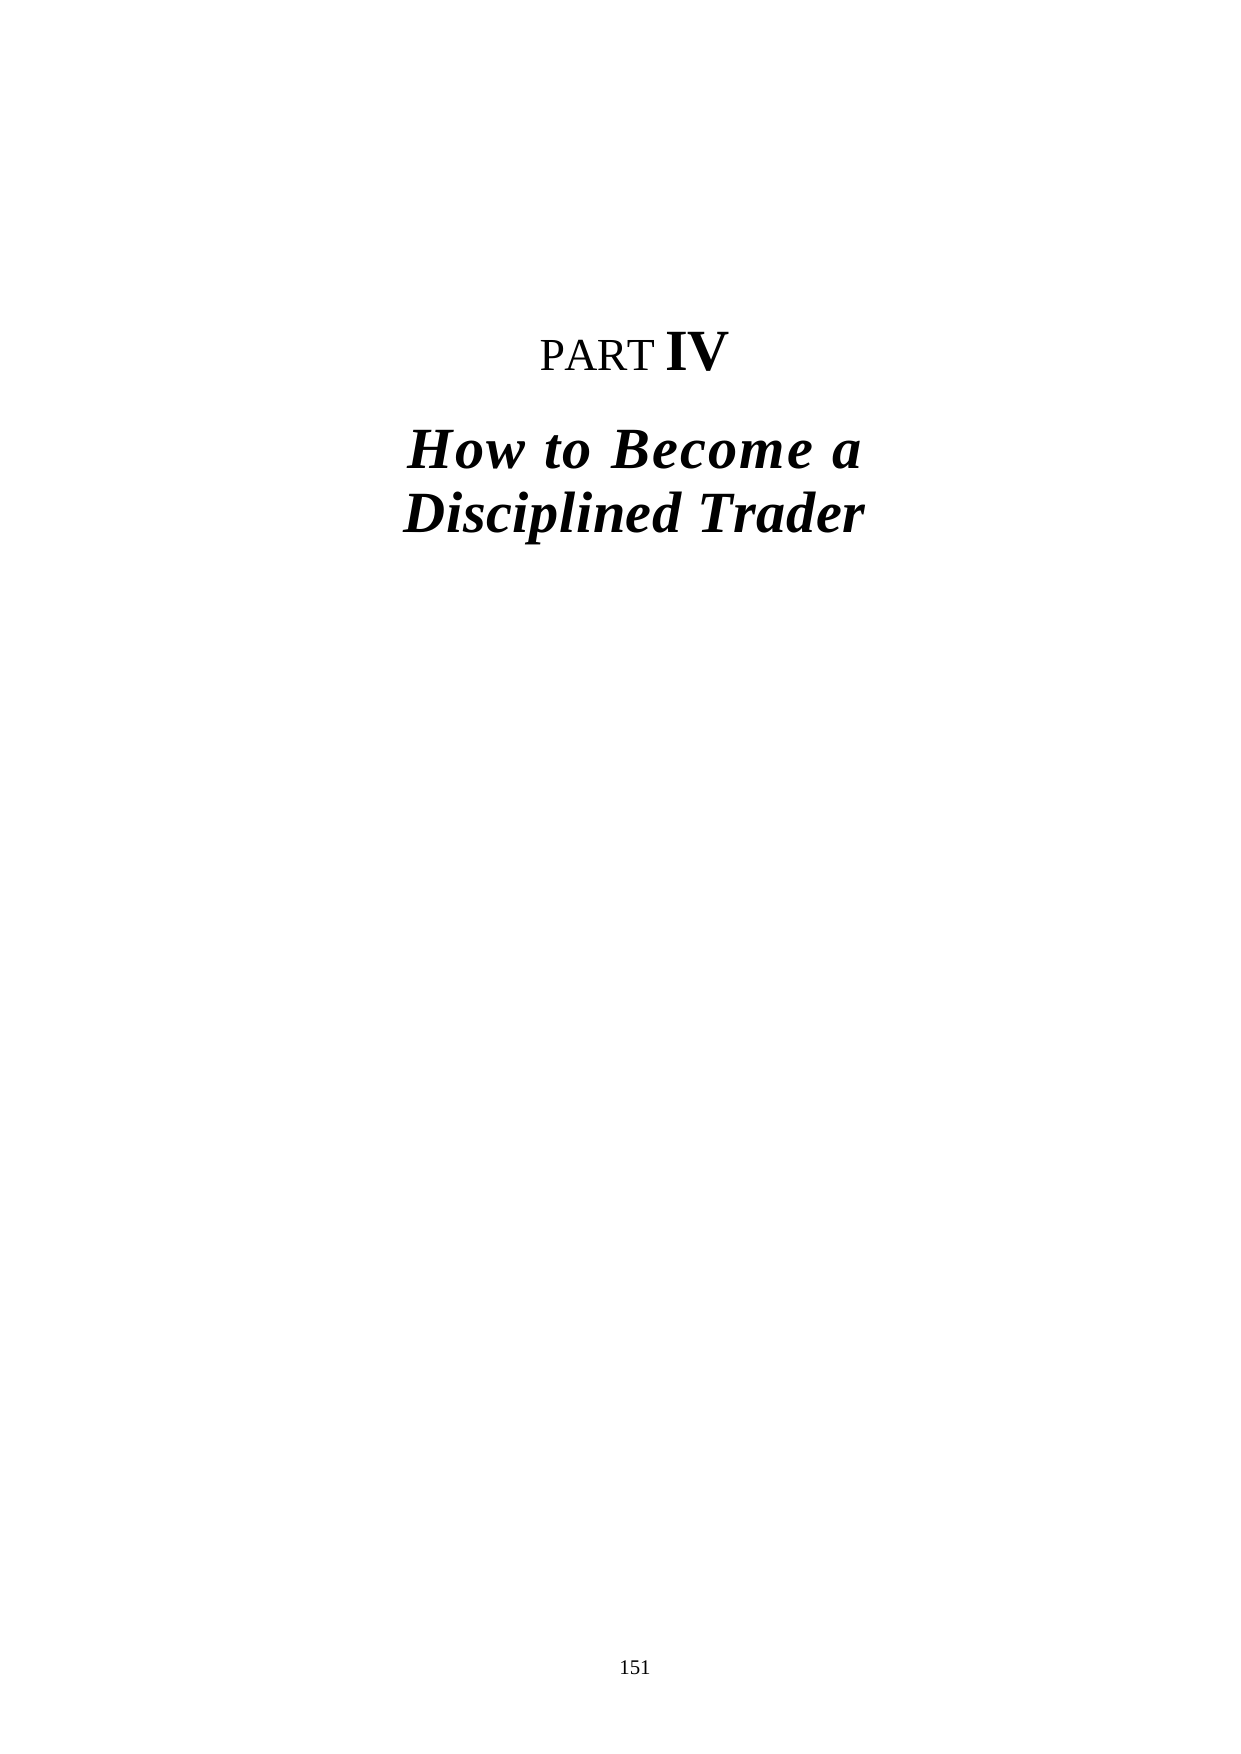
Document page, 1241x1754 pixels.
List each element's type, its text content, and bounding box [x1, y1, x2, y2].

text Disciplined Trader [177, 483, 1092, 545]
text How to Become a [177, 419, 1092, 481]
text PART IV [177, 328, 1092, 381]
